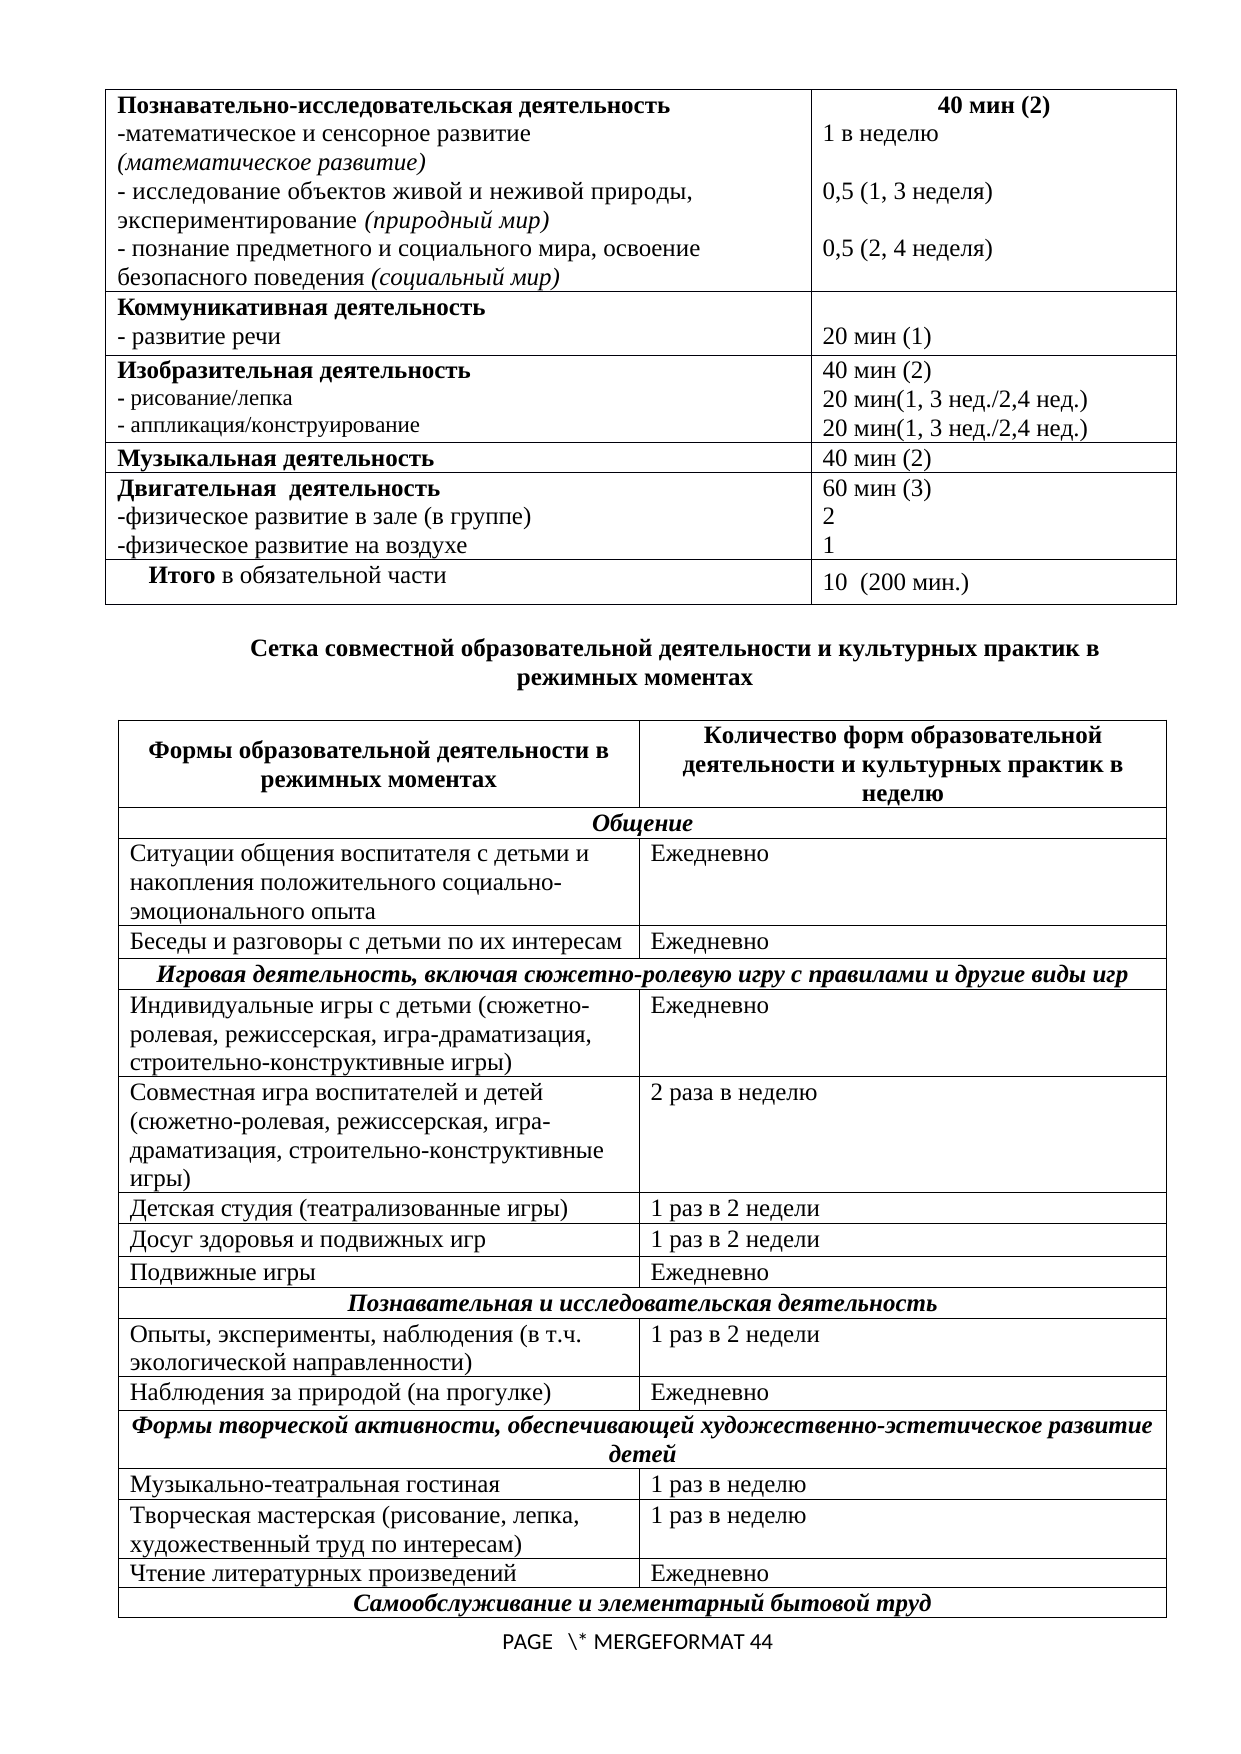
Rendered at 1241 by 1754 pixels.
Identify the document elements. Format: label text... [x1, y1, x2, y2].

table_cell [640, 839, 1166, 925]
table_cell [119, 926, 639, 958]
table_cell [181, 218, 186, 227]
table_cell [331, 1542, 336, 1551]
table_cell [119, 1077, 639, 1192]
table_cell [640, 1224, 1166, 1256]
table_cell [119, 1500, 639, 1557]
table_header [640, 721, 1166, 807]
text Сетка совместной образовательной деятельности и культурных практик в режимных моментах [118, 633, 1152, 691]
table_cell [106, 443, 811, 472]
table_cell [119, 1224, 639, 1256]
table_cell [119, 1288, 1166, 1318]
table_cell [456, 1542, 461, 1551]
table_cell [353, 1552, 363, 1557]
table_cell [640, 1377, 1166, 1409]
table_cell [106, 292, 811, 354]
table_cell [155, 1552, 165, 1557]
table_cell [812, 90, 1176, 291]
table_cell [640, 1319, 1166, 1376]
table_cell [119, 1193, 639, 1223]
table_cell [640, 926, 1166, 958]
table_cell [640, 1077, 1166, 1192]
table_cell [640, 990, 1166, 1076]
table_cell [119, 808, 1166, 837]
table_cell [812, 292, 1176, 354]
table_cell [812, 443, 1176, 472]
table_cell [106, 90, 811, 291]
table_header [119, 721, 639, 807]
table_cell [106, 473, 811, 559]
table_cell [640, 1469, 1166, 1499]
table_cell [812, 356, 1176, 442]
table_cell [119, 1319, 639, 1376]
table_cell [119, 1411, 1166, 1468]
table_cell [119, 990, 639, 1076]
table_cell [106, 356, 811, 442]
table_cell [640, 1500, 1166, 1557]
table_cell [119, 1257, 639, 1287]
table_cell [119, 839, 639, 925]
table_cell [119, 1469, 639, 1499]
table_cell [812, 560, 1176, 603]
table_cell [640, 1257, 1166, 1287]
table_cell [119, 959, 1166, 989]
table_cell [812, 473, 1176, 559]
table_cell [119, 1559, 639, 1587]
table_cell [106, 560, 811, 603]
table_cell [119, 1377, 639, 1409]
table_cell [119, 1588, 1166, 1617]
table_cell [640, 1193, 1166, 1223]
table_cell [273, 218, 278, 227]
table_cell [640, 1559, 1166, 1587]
